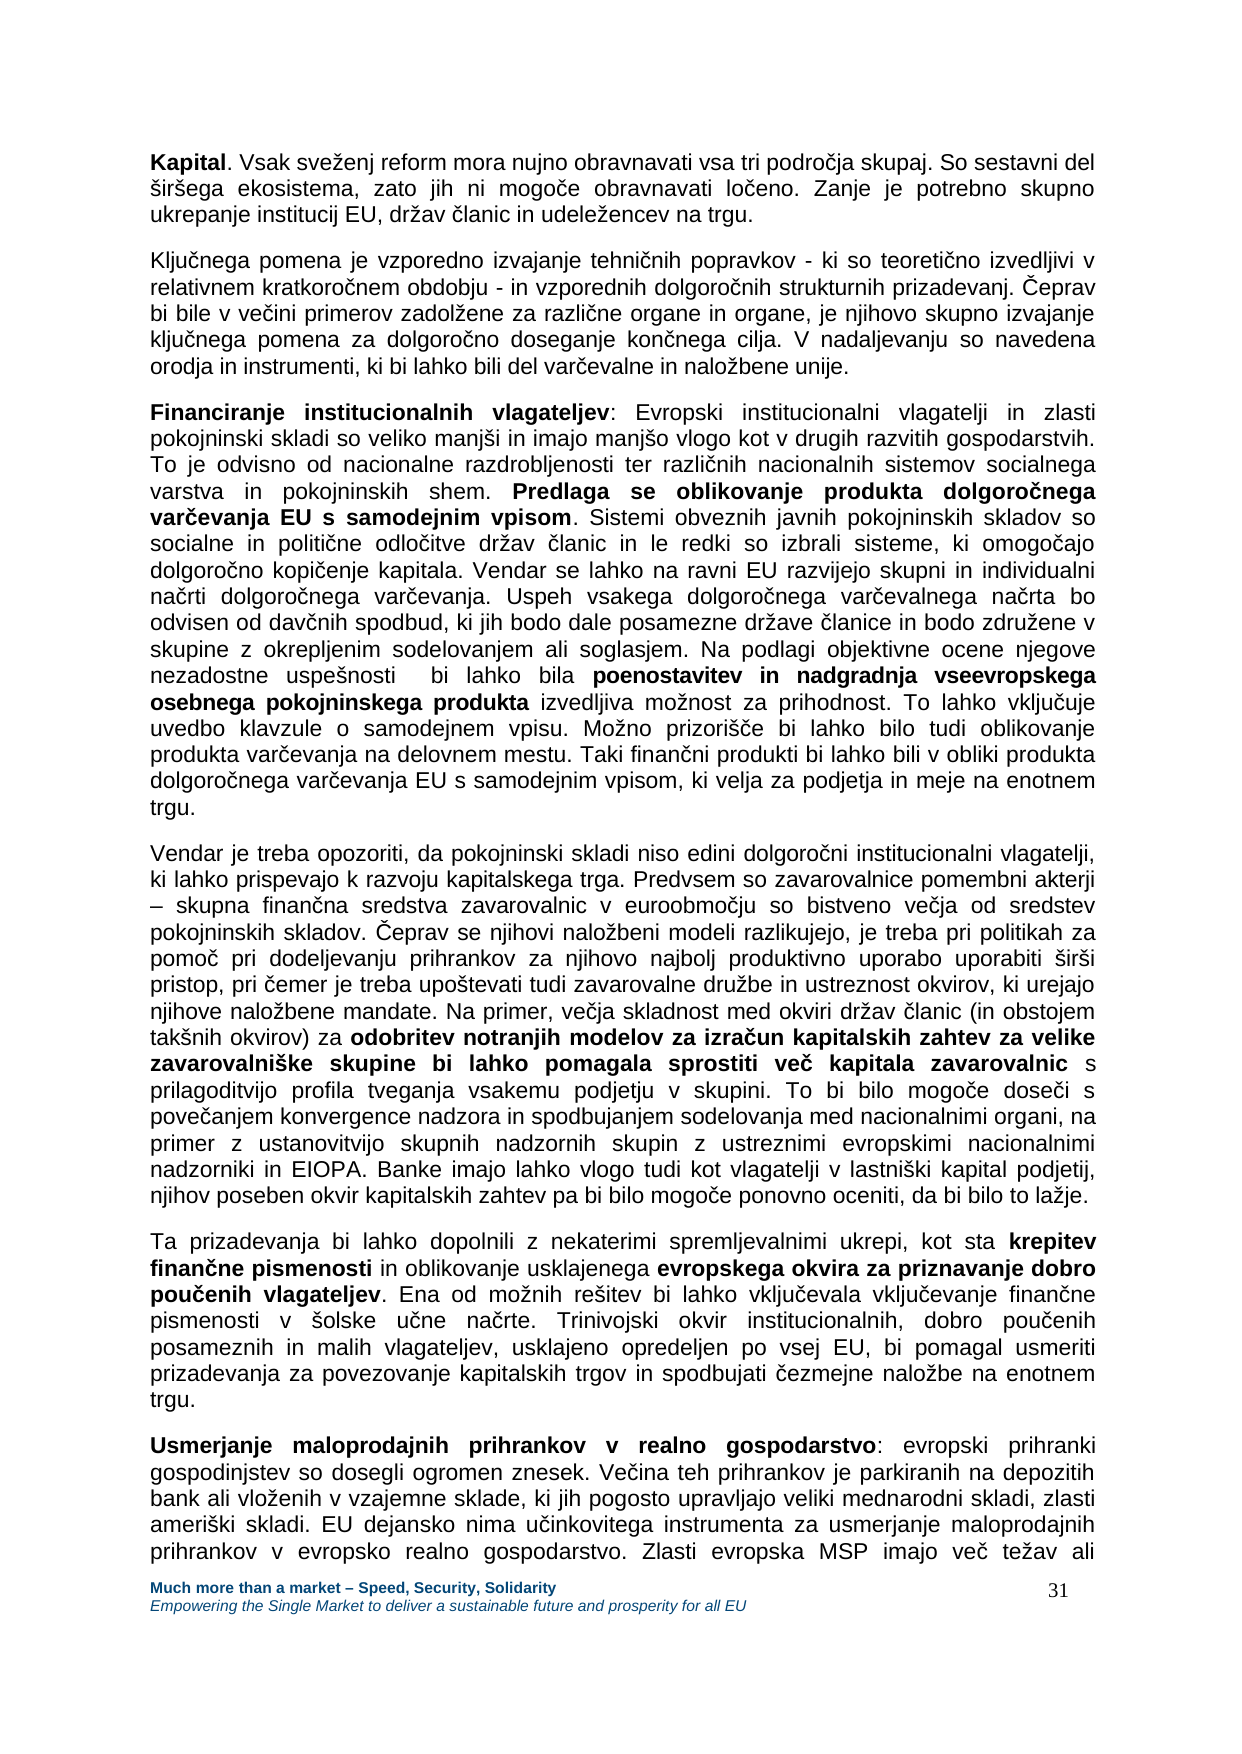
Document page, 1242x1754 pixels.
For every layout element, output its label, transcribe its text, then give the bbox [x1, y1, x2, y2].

text Ta prizadevanja bi lahko dopolnili z nekaterimi spremljevalnimi ukrepi, kot sta krepitev finančne pismenosti in oblikovanje usklajenega evropskega okvira za priznavanje dobro poučenih vlagateljev. Ena od možnih rešitev bi lahko vključevala vključevanje finančne pismenosti v šolske učne načrte. Trinivojski okvir institucionalnih, dobro poučenih posameznih in malih vlagateljev, usklajeno opredeljen po vsej EU, bi pomagal usmeriti prizadevanja za povezovanje kapitalskih trgov in spodbujati čezmejne naložbe na enotnem trgu. [150, 1228, 1096, 1413]
text Kapital. Vsak sveženj reform mora nujno obravnavati vsa tri področja skupaj. So sestavni del širšega ekosistema, zato jih ni mogoče obravnavati ločeno. Zanje je potrebno skupno ukrepanje institucij EU, držav članic in udeležencev na trgu. [150, 149, 1096, 228]
text Ključnega pomena je vzporedno izvajanje tehničnih popravkov - ki so teoretično izvedljivi v relativnem kratkoročnem obdobju - in vzporednih dolgoročnih strukturnih prizadevanj. Čeprav bi bile v večini primerov zadolžene za različne organe in organe, je njihovo skupno izvajanje ključnega pomena za dolgoročno doseganje končnega cilja. V nadaljevanju so navedena orodja in instrumenti, ki bi lahko bili del varčevalne in naložbene unije. [150, 247, 1096, 379]
text Vendar je treba opozoriti, da pokojninski skladi niso edini dolgoročni institucionalni vlagatelji, ki lahko prispevajo k razvoju kapitalskega trga. Predvsem so zavarovalnice pomembni akterji – skupna finančna sredstva zavarovalnic v euroobmočju so bistveno večja od sredstev pokojninskih skladov. Čeprav se njihovi naložbeni modeli razlikujejo, je treba pri politikah za pomoč pri dodeljevanju prihrankov za njihovo najbolj produktivno uporabo uporabiti širši pristop, pri čemer je treba upoštevati tudi zavarovalne družbe in ustreznost okvirov, ki urejajo njihove naložbene mandate. Na primer, večja skladnost med okviri držav članic (in obstojem takšnih okvirov) za odobritev notranjih modelov za izračun kapitalskih zahtev za velike zavarovalniške skupine bi lahko pomagala sprostiti več kapitala zavarovalnic s prilagoditvijo profila tveganja vsakemu podjetju v skupini. To bi bilo mogoče doseči s povečanjem konvergence nadzora in spodbujanjem sodelovanja med nacionalnimi organi, na primer z ustanovitvijo skupnih nadzornih skupin z ustreznimi evropskimi nacionalnimi nadzorniki in EIOPA. Banke imajo lahko vlogo tudi kot vlagatelji v lastniški kapital podjetij, njihov poseben okvir kapitalskih zahtev pa bi bilo mogoče ponovno oceniti, da bi bilo to lažje. [150, 839, 1096, 1208]
text Financiranje institucionalnih vlagateljev: Evropski institucionalni vlagatelji in zlasti pokojninski skladi so veliko manjši in imajo manjšo vlogo kot v drugih razvitih gospodarstvih. To je odvisno od nacionalne razdrobljenosti ter različnih nacionalnih sistemov socialnega varstva in pokojninskih shem. Predlaga se oblikovanje produkta dolgoročnega varčevanja EU s samodejnim vpisom. Sistemi obveznih javnih pokojninskih skladov so socialne in politične odločitve držav članic in le redki so izbrali sisteme, ki omogočajo dolgoročno kopičenje kapitala. Vendar se lahko na ravni EU razvijejo skupni in individualni načrti dolgoročnega varčevanja. Uspeh vsakega dolgoročnega varčevalnega načrta bo odvisen od davčnih spodbud, ki jih bodo dale posamezne države članice in bodo združene v skupine z okrepljenim sodelovanjem ali soglasjem. Na podlagi objektivne ocene njegove nezadostne uspešnosti bi lahko bila poenostavitev in nadgradnja vseevropskega osebnega pokojninskega produkta izvedljiva možnost za prihodnost. To lahko vključuje uvedbo klavzule o samodejnem vpisu. Možno prizorišče bi lahko bilo tudi oblikovanje produkta varčevanja na delovnem mestu. Taki finančni produkti bi lahko bili v obliki produkta dolgoročnega varčevanja EU s samodejnim vpisom, ki velja za podjetja in meje na enotnem trgu. [150, 398, 1096, 820]
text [150, 1432, 1096, 1564]
